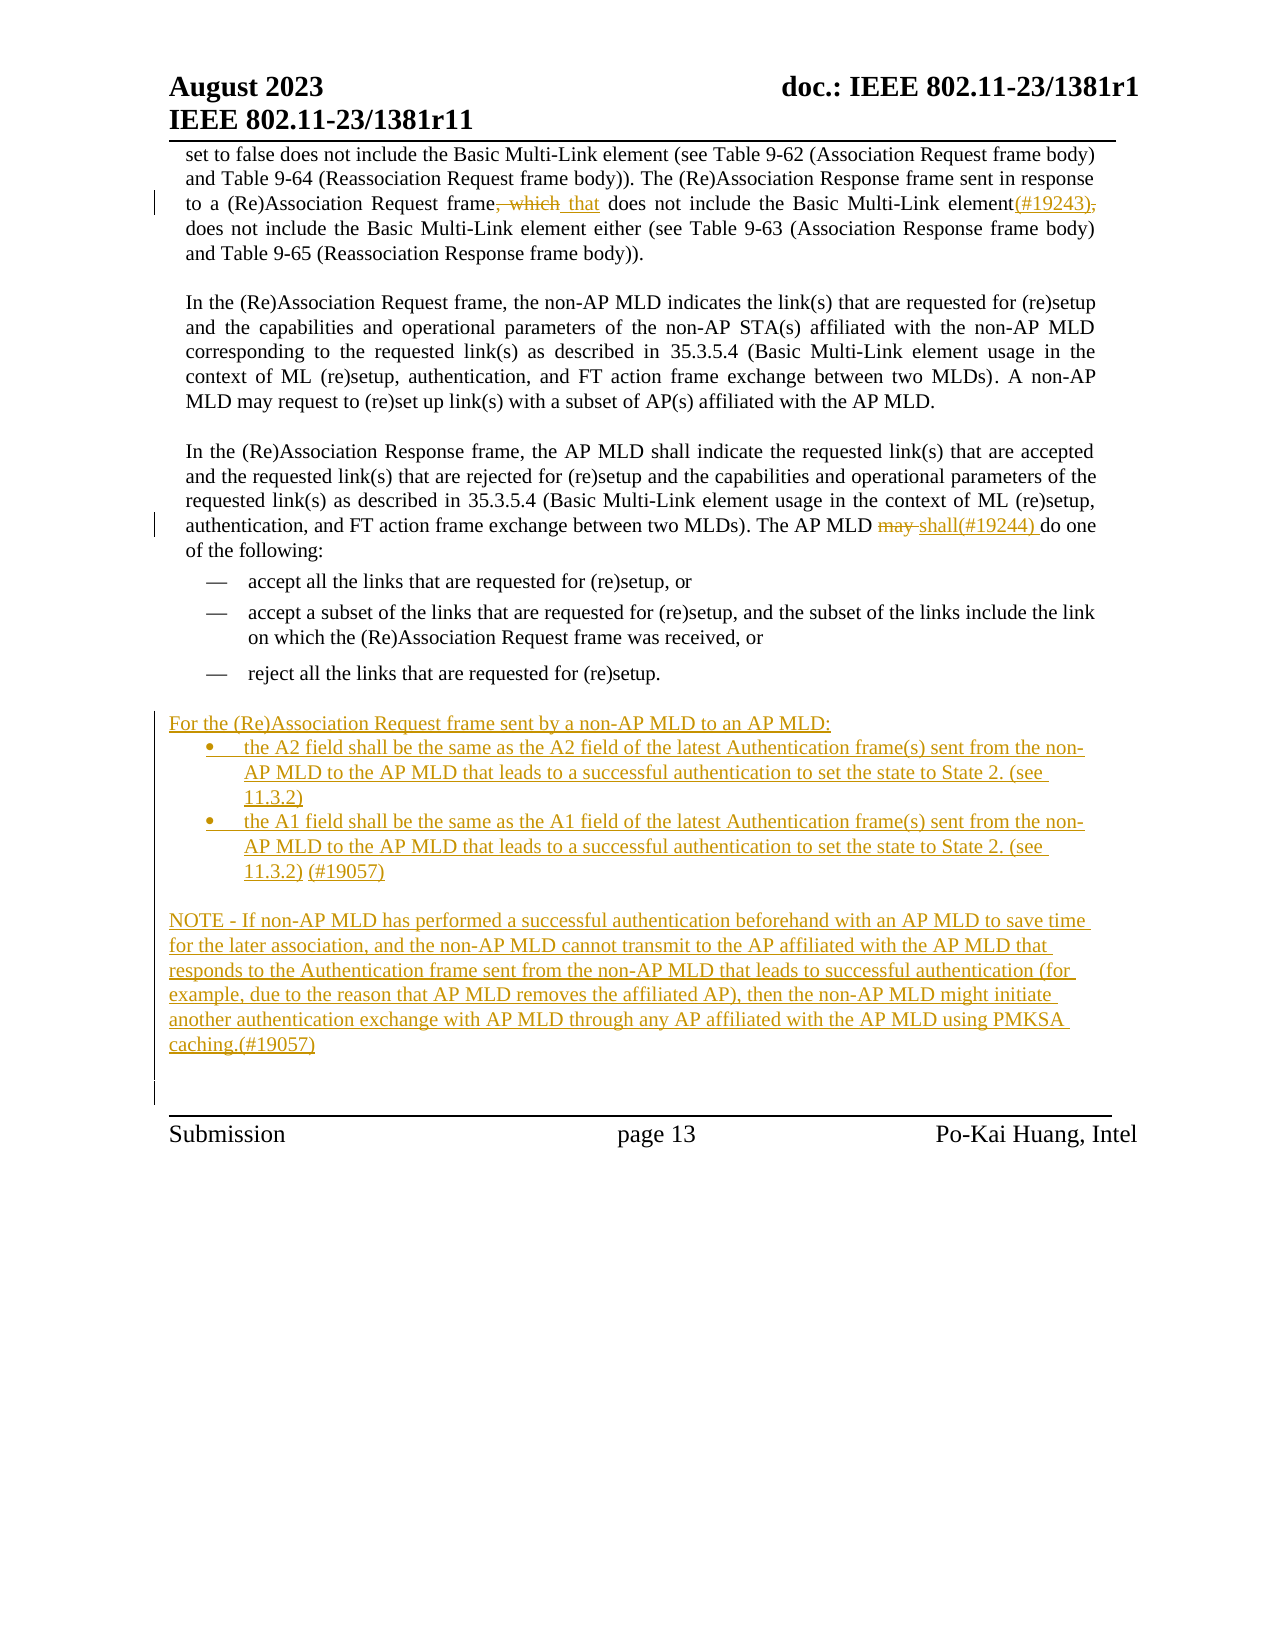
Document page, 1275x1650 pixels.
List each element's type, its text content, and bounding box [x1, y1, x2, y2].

text NOTE 2—The (Re)Association Request frame sent by a non-AP EHT STA with dot11MultiLinkActivated set to false does not include the Basic Multi-Link element (see Table 9-62 (Association Request frame body) and Table 9-64 (Reassociation Request frame body)). The (Re)Association Response frame sent in response to a (Re)Association Request frame does not include the Basic Multi-Link element does not include the Basic Multi-Link element either (see Table 9-63 (Association Response frame body) and Table 9-65 (Reassociation Response frame body)). [185, 142, 1096, 264]
text In the (Re)Association Response frame, the AP MLD shall indicate the requested link(s) that are accepted and the requested link(s) that are rejected for (re)setup and the capabilities and operational parameters of the requested link(s) as described in 35.3.5.4 (Basic Multi-Link element usage in the context of ML (re)setup, authentication, and FT action frame exchange between two MLDs). The AP MLD do one of the following: [185, 439, 1096, 562]
list accept a subset of the links that are requested for (re)setup, and the subset of the links include the link on which the (Re)Association Request frame was received, or [206, 600, 1096, 649]
list reject all the links that are requested for (re)setup. [206, 660, 1112, 684]
text In the (Re)Association Request frame, the non-AP MLD indicates the link(s) that are requested for (re)setup and the capabilities and operational parameters of the non-AP STA(s) affiliated with the non-AP MLD corresponding to the requested link(s) as described in 35.3.5.4 (Basic Multi-Link element usage in the context of ML (re)setup, authentication, and FT action frame exchange between two MLDs). A non-AP MLD may request to (re)set up link(s) with a subset of AP(s) affiliated with the AP MLD. [185, 290, 1096, 413]
list accept all the links that are requested for (re)setup, or [206, 569, 1112, 593]
